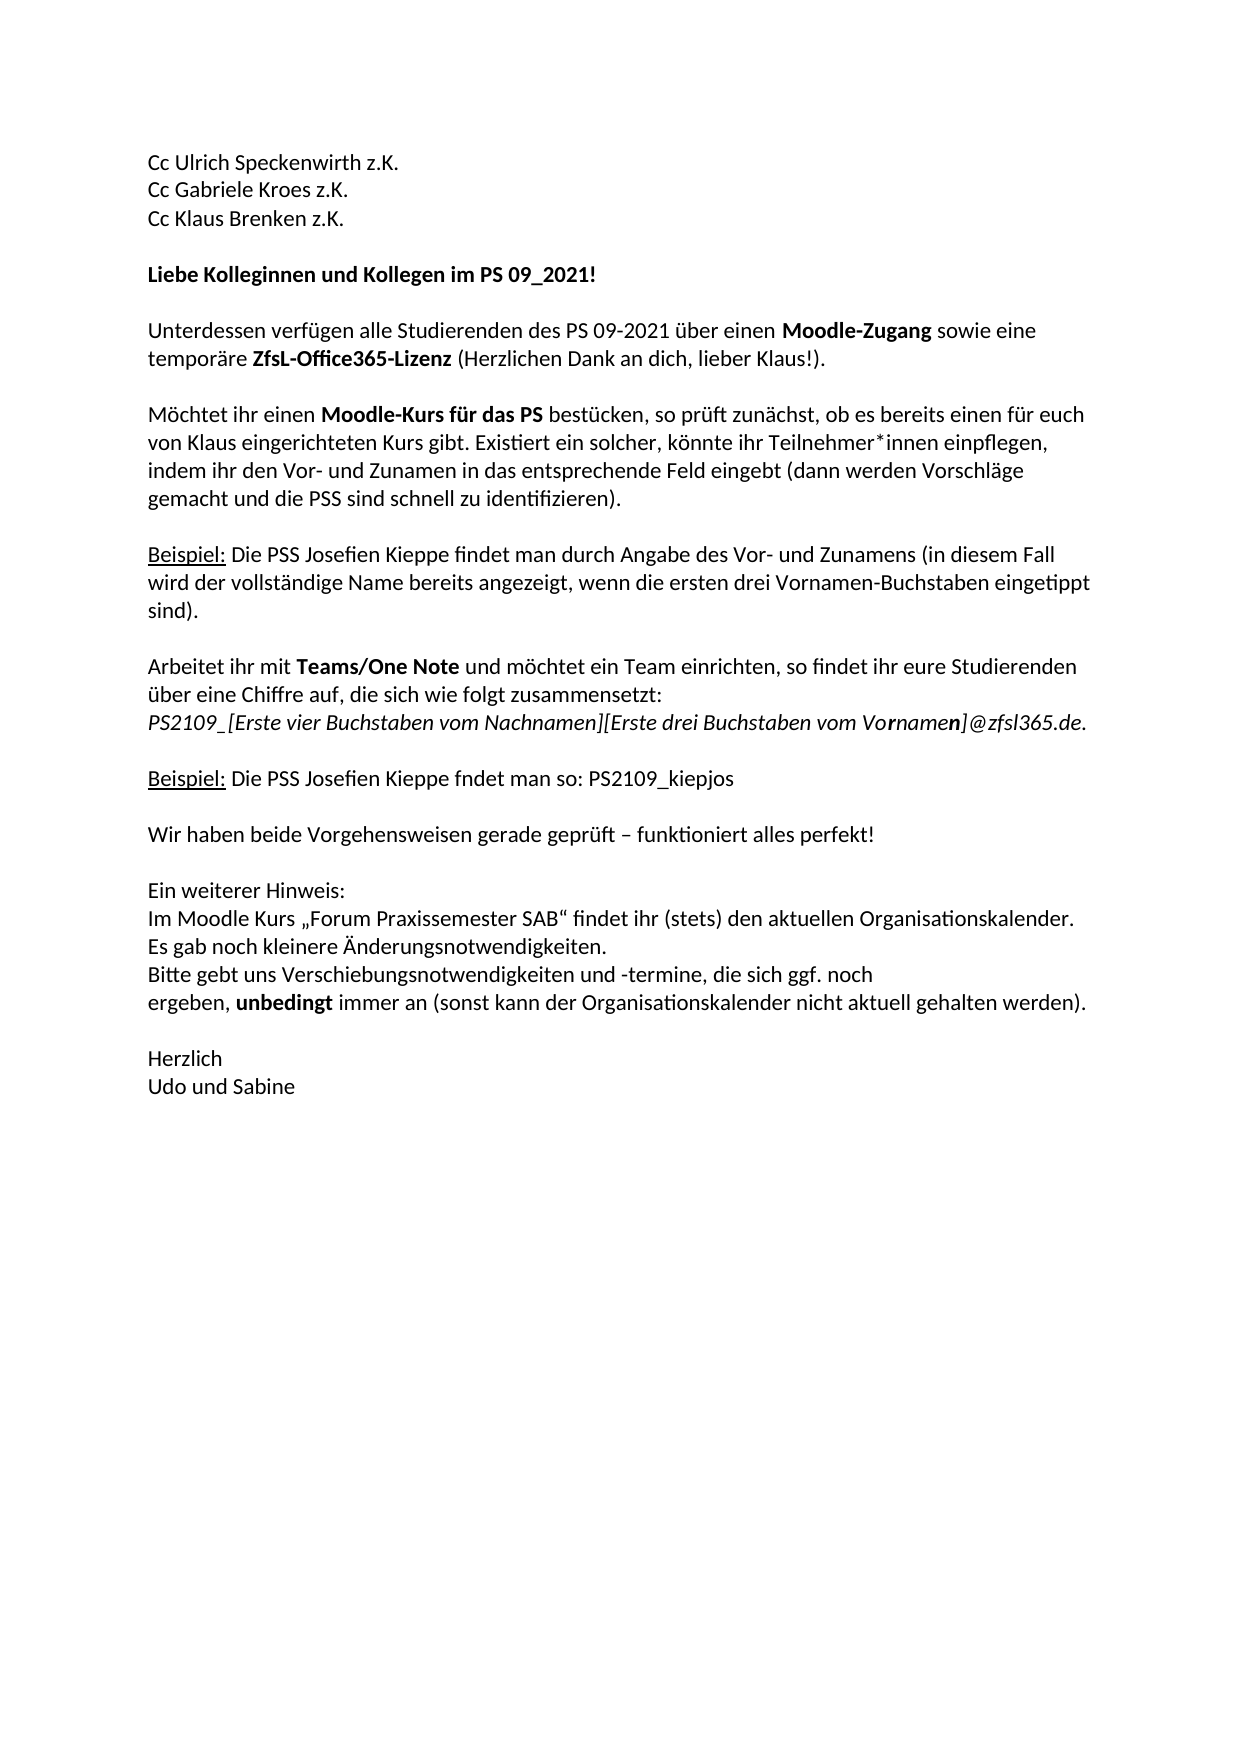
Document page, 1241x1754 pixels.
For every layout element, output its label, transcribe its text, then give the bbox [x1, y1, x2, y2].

text Möchtet ihr einen Moodle-Kurs für das PS bestücken, so prüft zunächst, ob es bereits einen für euch von Klaus eingerichteten Kurs gibt. Existiert ein solcher, könnte ihr Teilnehmer*innen einpflegen, indem ihr den Vor- und Zunamen in das entsprechende Feld eingebt (dann werden Vorschläge gemacht und die PSS sind schnell zu identifizieren). [148, 400, 1093, 512]
text PS2109_[Erste vier Buchstaben vom Nachnamen][Erste drei Buchstaben vom Vornamen]@zfsl365.de. [148, 708, 1093, 736]
text Liebe Kolleginnen und Kollegen im PS 09_2021! [148, 260, 1093, 288]
text Herzlich [148, 1044, 1093, 1072]
text Cc Ulrich Speckenwirth z.K. [148, 148, 1093, 176]
text Wir haben beide Vorgehensweisen gerade geprüft – funktioniert alles perfekt! [148, 820, 1093, 848]
text Cc Klaus Brenken z.K. [148, 204, 1093, 232]
text Arbeitet ihr mit Teams/One Note und möchtet ein Team einrichten, so findet ihr eure Studierenden über eine Chiffre auf, die sich wie folgt zusammensetzt: [148, 652, 1093, 708]
text Ein weiterer Hinweis: [148, 876, 1093, 904]
text Im Moodle Kurs „Forum Praxissemester SAB“ findet ihr (stets) den aktuellen Organisationskalender. Es gab noch kleinere Änderungsnotwendigkeiten. [148, 904, 1093, 960]
text Beispiel: Die PSS Josefien Kieppe fndet man so: PS2109_kiepjos [148, 764, 1093, 792]
text Cc Gabriele Kroes z.K. [148, 176, 1093, 204]
text Unterdessen verfügen alle Studierenden des PS 09-2021 über einen Moodle-Zugang sowie eine temporäre ZfsL-Office365-Lizenz (Herzlichen Dank an dich, lieber Klaus!). [148, 316, 1093, 372]
text Beispiel: Die PSS Josefien Kieppe findet man durch Angabe des Vor- und Zunamens (in diesem Fall wird der vollständige Name bereits angezeigt, wenn die ersten drei Vornamen-Buchstaben eingetippt sind). [148, 540, 1093, 624]
text Udo und Sabine [148, 1072, 1093, 1100]
text Bitte gebt uns Verschiebungsnotwendigkeiten und -termine, die sich ggf. noch ergeben, unbedingt immer an (sonst kann der Organisationskalender nicht aktuell gehalten werden). [148, 960, 1093, 1016]
